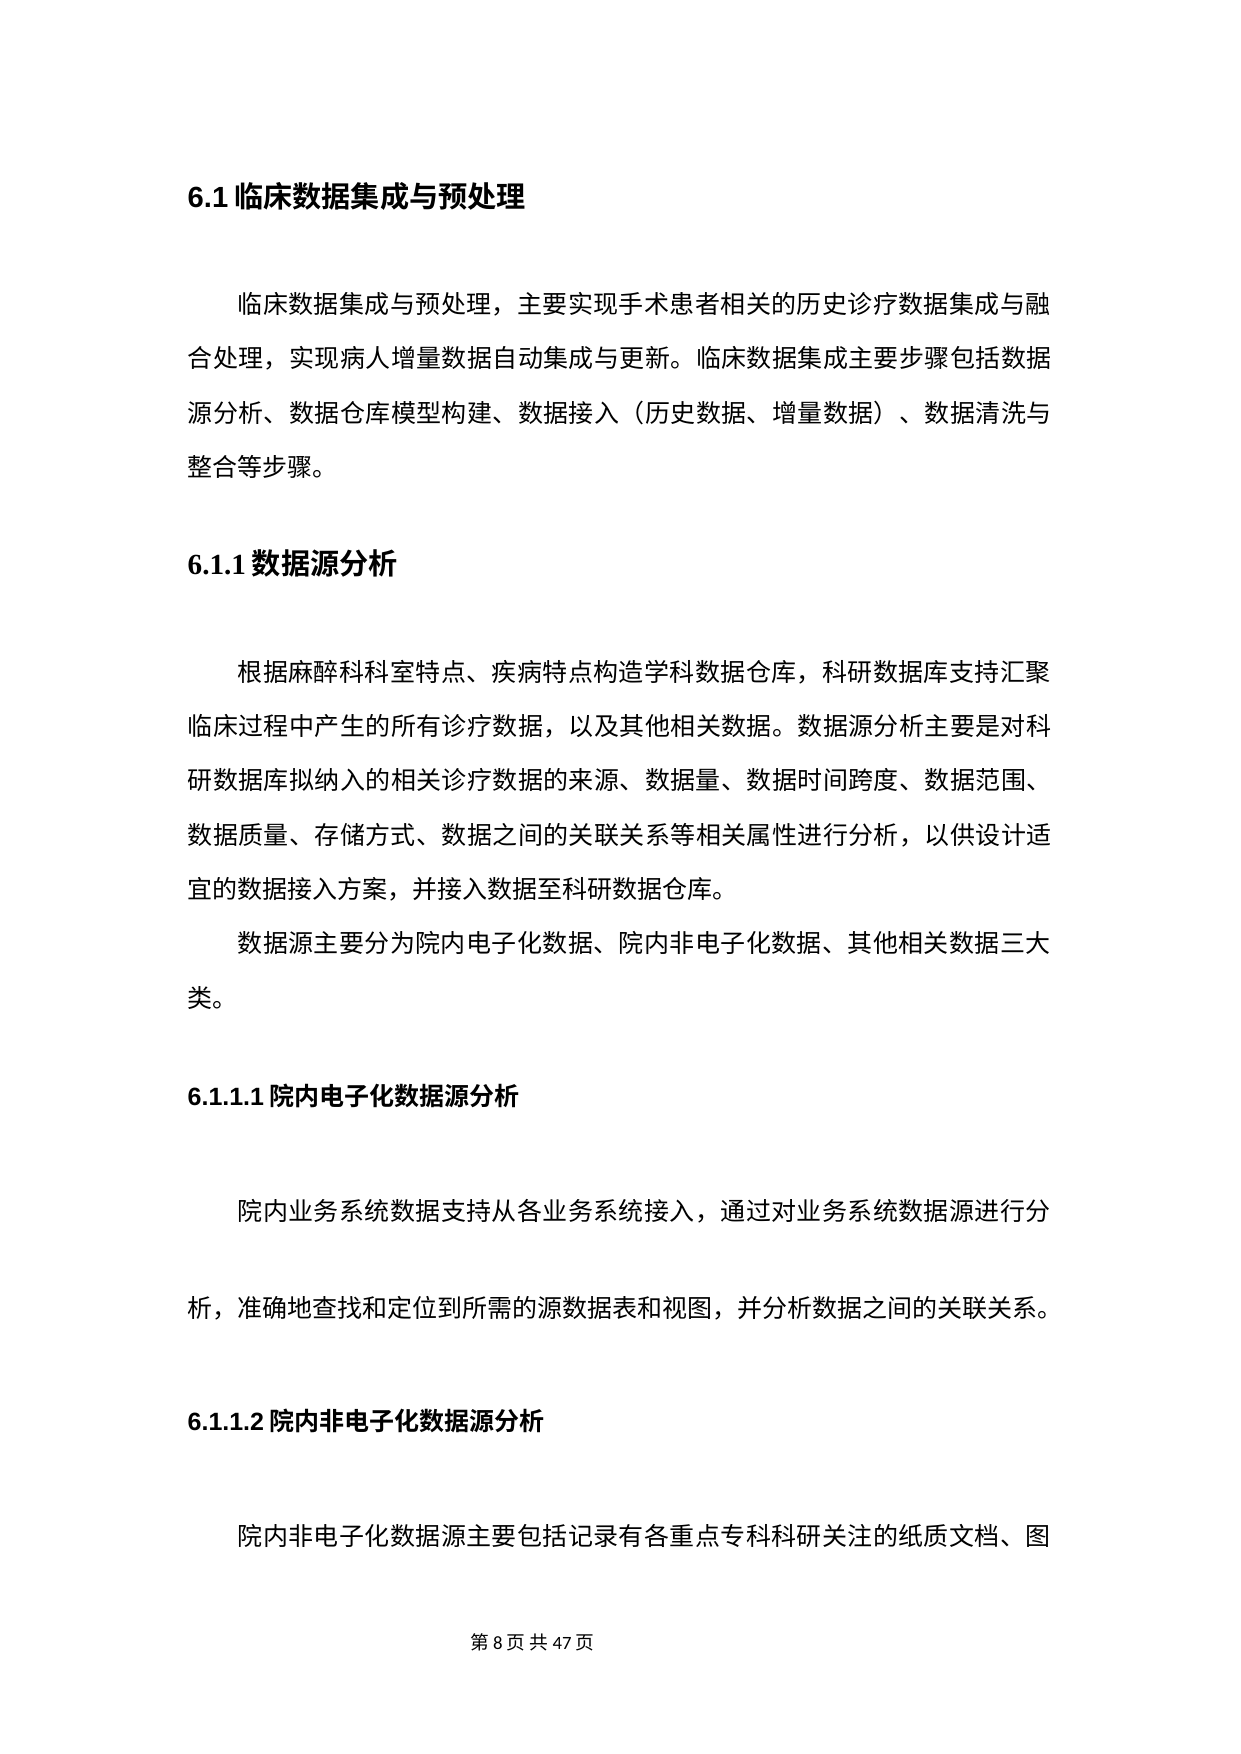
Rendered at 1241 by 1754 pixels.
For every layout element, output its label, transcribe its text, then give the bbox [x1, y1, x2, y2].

subtitle 6.1.1.2院内非电子化数据源分析 [187, 1387, 1053, 1452]
subtitle 6.1.1数据源分析 [187, 529, 1053, 594]
text 数据源主要分为院内电子化数据、院内非电子化数据、其他相关数据三大类。 [187, 924, 1053, 1014]
subtitle 6.1.1.1院内电子化数据源分析 [187, 1062, 1053, 1127]
subtitle 6.1临床数据集成与预处理 [187, 162, 1053, 227]
text 临床数据集成与预处理，主要实现手术患者相关的历史诊疗数据集成与融合处理，实现病人增量数据自动集成与更新。临床数据集成主要步骤包括数据源分析、数据仓库模型构建、数据接入（历史数据、增量数据）、数据清洗与整合等步骤。 [187, 284, 1053, 484]
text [187, 1502, 1053, 1567]
text 根据麻醉科科室特点、疾病特点构造学科数据仓库，科研数据库支持汇聚临床过程中产生的所有诊疗数据，以及其他相关数据。数据源分析主要是对科研数据库拟纳入的相关诊疗数据的来源、数据量、数据时间跨度、数据范围、数据质量、存储方式、数据之间的关联关系等相关属性进行分析，以供设计适宜的数据接入方案，并接入数据至科研数据仓库。 [187, 652, 1053, 906]
text 院内业务系统数据支持从各业务系统接入，通过对业务系统数据源进行分析，准确地查找和定位到所需的源数据表和视图，并分析数据之间的关联关系。 [187, 1177, 1053, 1339]
